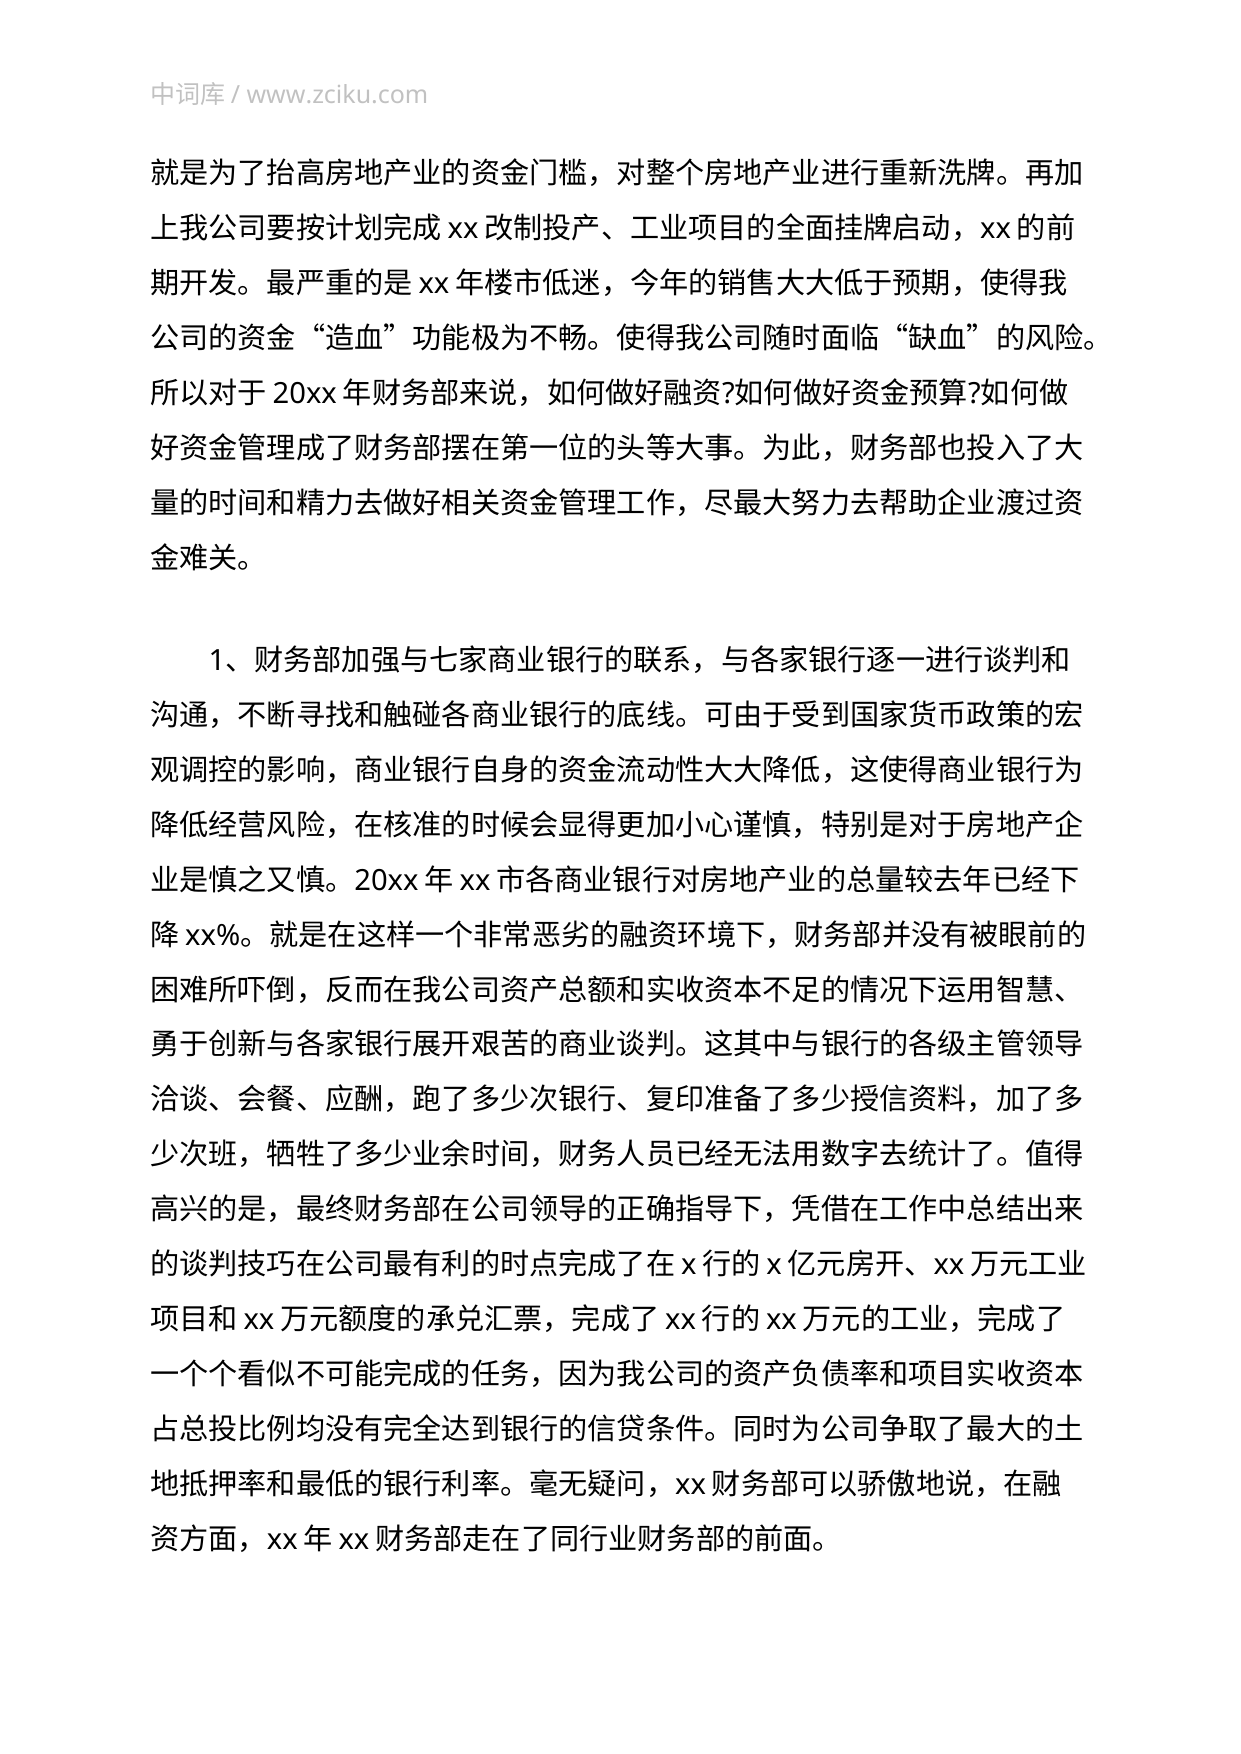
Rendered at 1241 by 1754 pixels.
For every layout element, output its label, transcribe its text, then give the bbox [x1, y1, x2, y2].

text 1、财务部加强与七家商业银行的联系，与各家银行逐一进行谈判和沟通，不断寻找和触碰各商业银行的底线。可由于受到国家货币政策的宏观调控的影响，商业银行自身的资金流动性大大降低，这使得商业银行为降低经营风险，在核准的时候会显得更加小心谨慎，特别是对于房地产企业是慎之又慎。20xx年xx市各商业银行对房地产业的总量较去年已经下降xx%。就是在这样一个非常恶劣的融资环境下，财务部并没有被眼前的困难所吓倒，反而在我公司资产总额和实收资本不足的情况下运用智慧、勇于创新与各家银行展开艰苦的商业谈判。这其中与银行的各级主管领导洽谈、会餐、应酬，跑了多少次银行、复印准备了多少授信资料，加了多少次班，牺牲了多少业余时间，财务人员已经无法用数字去统计了。值得高兴的是，最终财务部在公司领导的正确指导下，凭借在工作中总结出来的谈判技巧在公司最有利的时点完成了在x行的x亿元房开、xx万元工业项目和xx万元额度的承兑汇票，完成了xx行的xx万元的工业，完成了一个个看似不可能完成的任务，因为我公司的资产负债率和项目实收资本占总投比例均没有完全达到银行的信贷条件。同时为公司争取了最大的土地抵押率和最低的银行利率。毫无疑问，xx财务部可以骄傲地说，在融资方面，xx年xx财务部走在了同行业财务部的前面。 [150, 636, 1090, 1558]
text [150, 150, 1090, 577]
